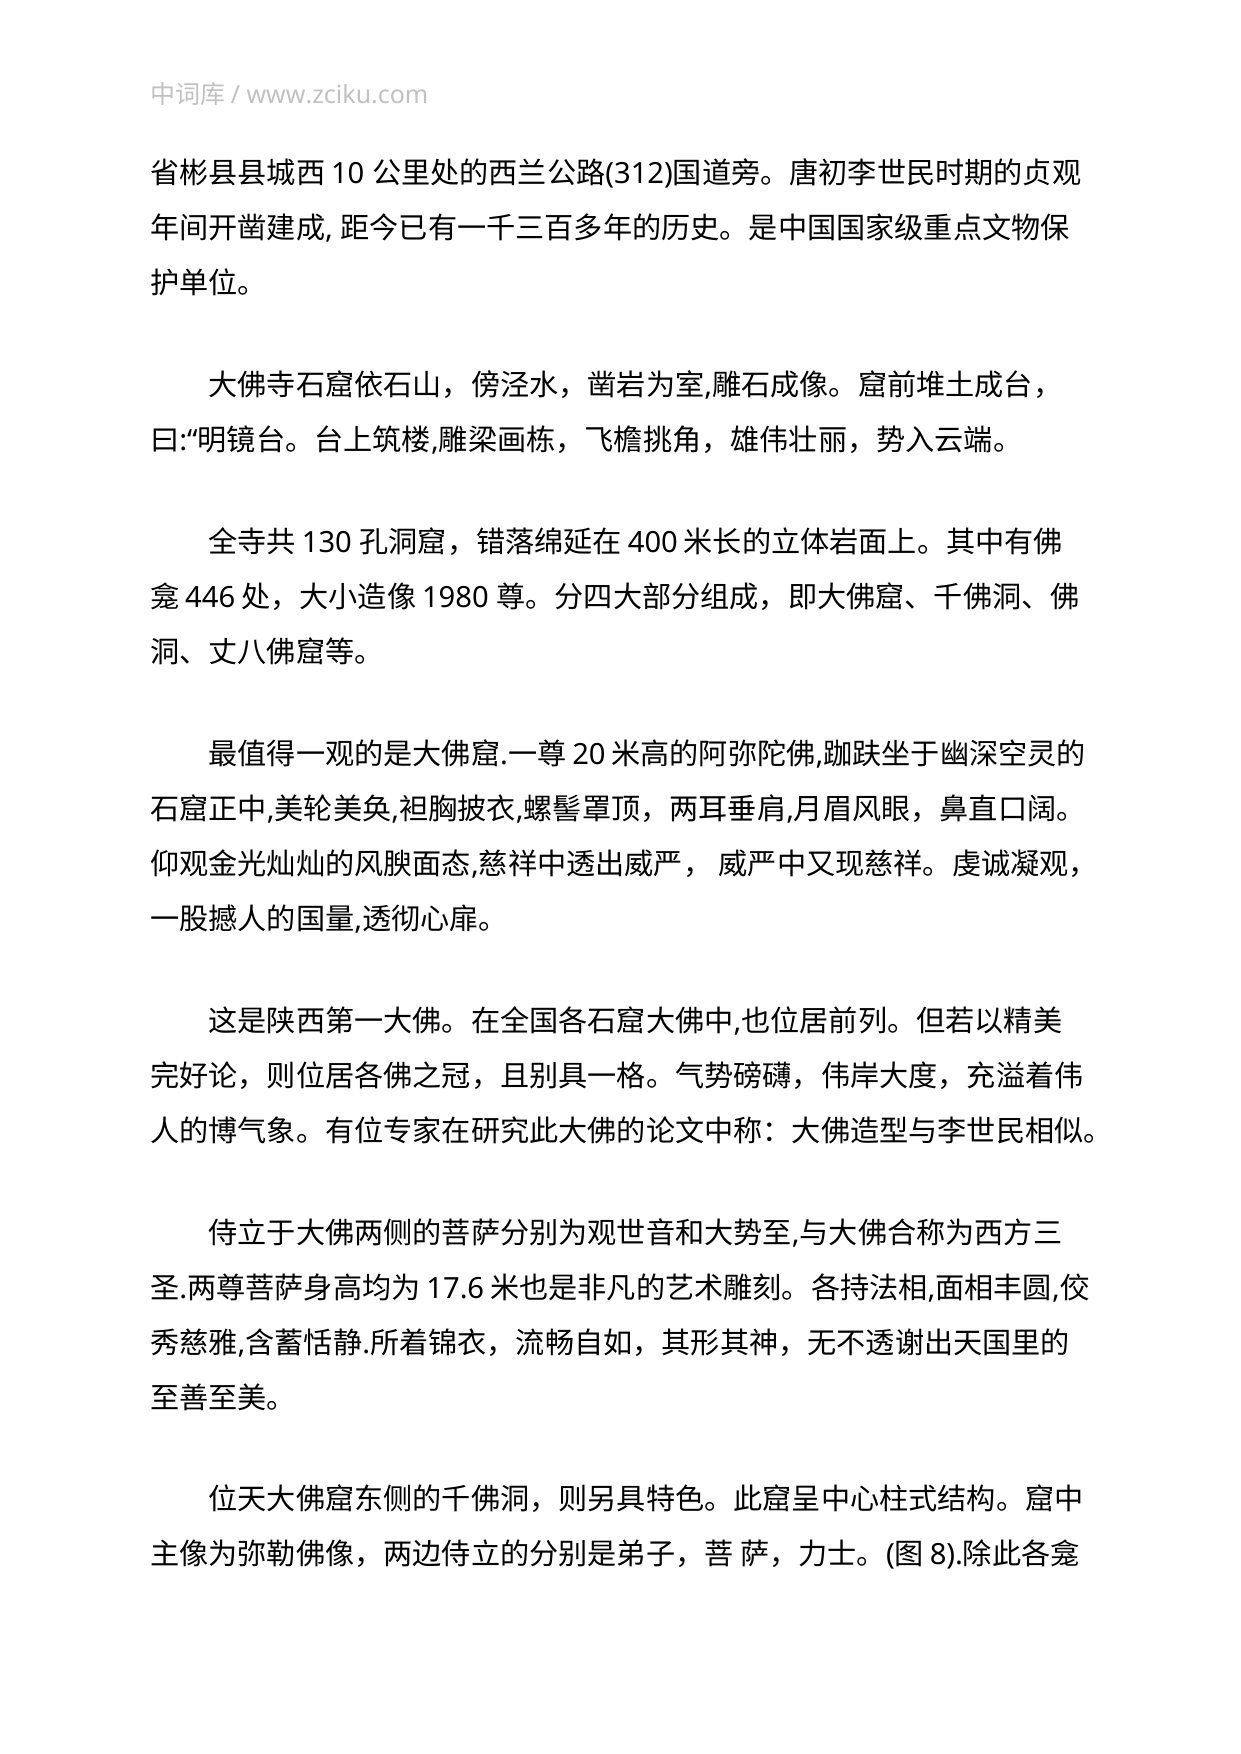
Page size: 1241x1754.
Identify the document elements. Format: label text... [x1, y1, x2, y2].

text 这是陕西第一大佛。在全国各石窟大佛中,也位居前列。但若以精美完好论，则位居各佛之冠，且别具一格。气势磅礴，伟岸大度，充溢着伟人的博气象。有位专家在研究此大佛的论文中称：大佛造型与李世民相似。 [150, 997, 1090, 1150]
text 大佛寺石窟依石山，傍泾水，凿岩为室,雕石成像。窟前堆土成台，曰:“明镜台。台上筑楼,雕梁画栋，飞檐挑角，雄伟壮丽，势入云端。 [150, 362, 1090, 459]
text 侍立于大佛两侧的菩萨分别为观世音和大势至,与大佛合称为西方三圣.两尊菩萨身高均为17.6米也是非凡的艺术雕刻。各持法相,面相丰圆,佼秀慈雅,含蓄恬静.所着锦衣，流畅自如，其形其神，无不透谢出天国里的至善至美。 [150, 1209, 1090, 1416]
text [150, 1476, 1090, 1573]
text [150, 150, 1090, 302]
text 全寺共130 孔洞窟，错落绵延在400米长的立体岩面上。其中有佛龛446处，大小造像1980 尊。分四大部分组成，即大佛窟、千佛洞、佛洞、丈八佛窟等。 [150, 519, 1090, 671]
text 最值得一观的是大佛窟.一尊20米高的阿弥陀佛,跏趺坐于幽深空灵的石窟正中,美轮美奂,袒胸披衣,螺髻罩顶，两耳垂肩,月眉风眼，鼻直口阔。仰观金光灿灿的风腴面态,慈祥中透出威严， 威严中又现慈祥。虔诚凝观，一股撼人的国量,透彻心扉。 [150, 731, 1090, 938]
